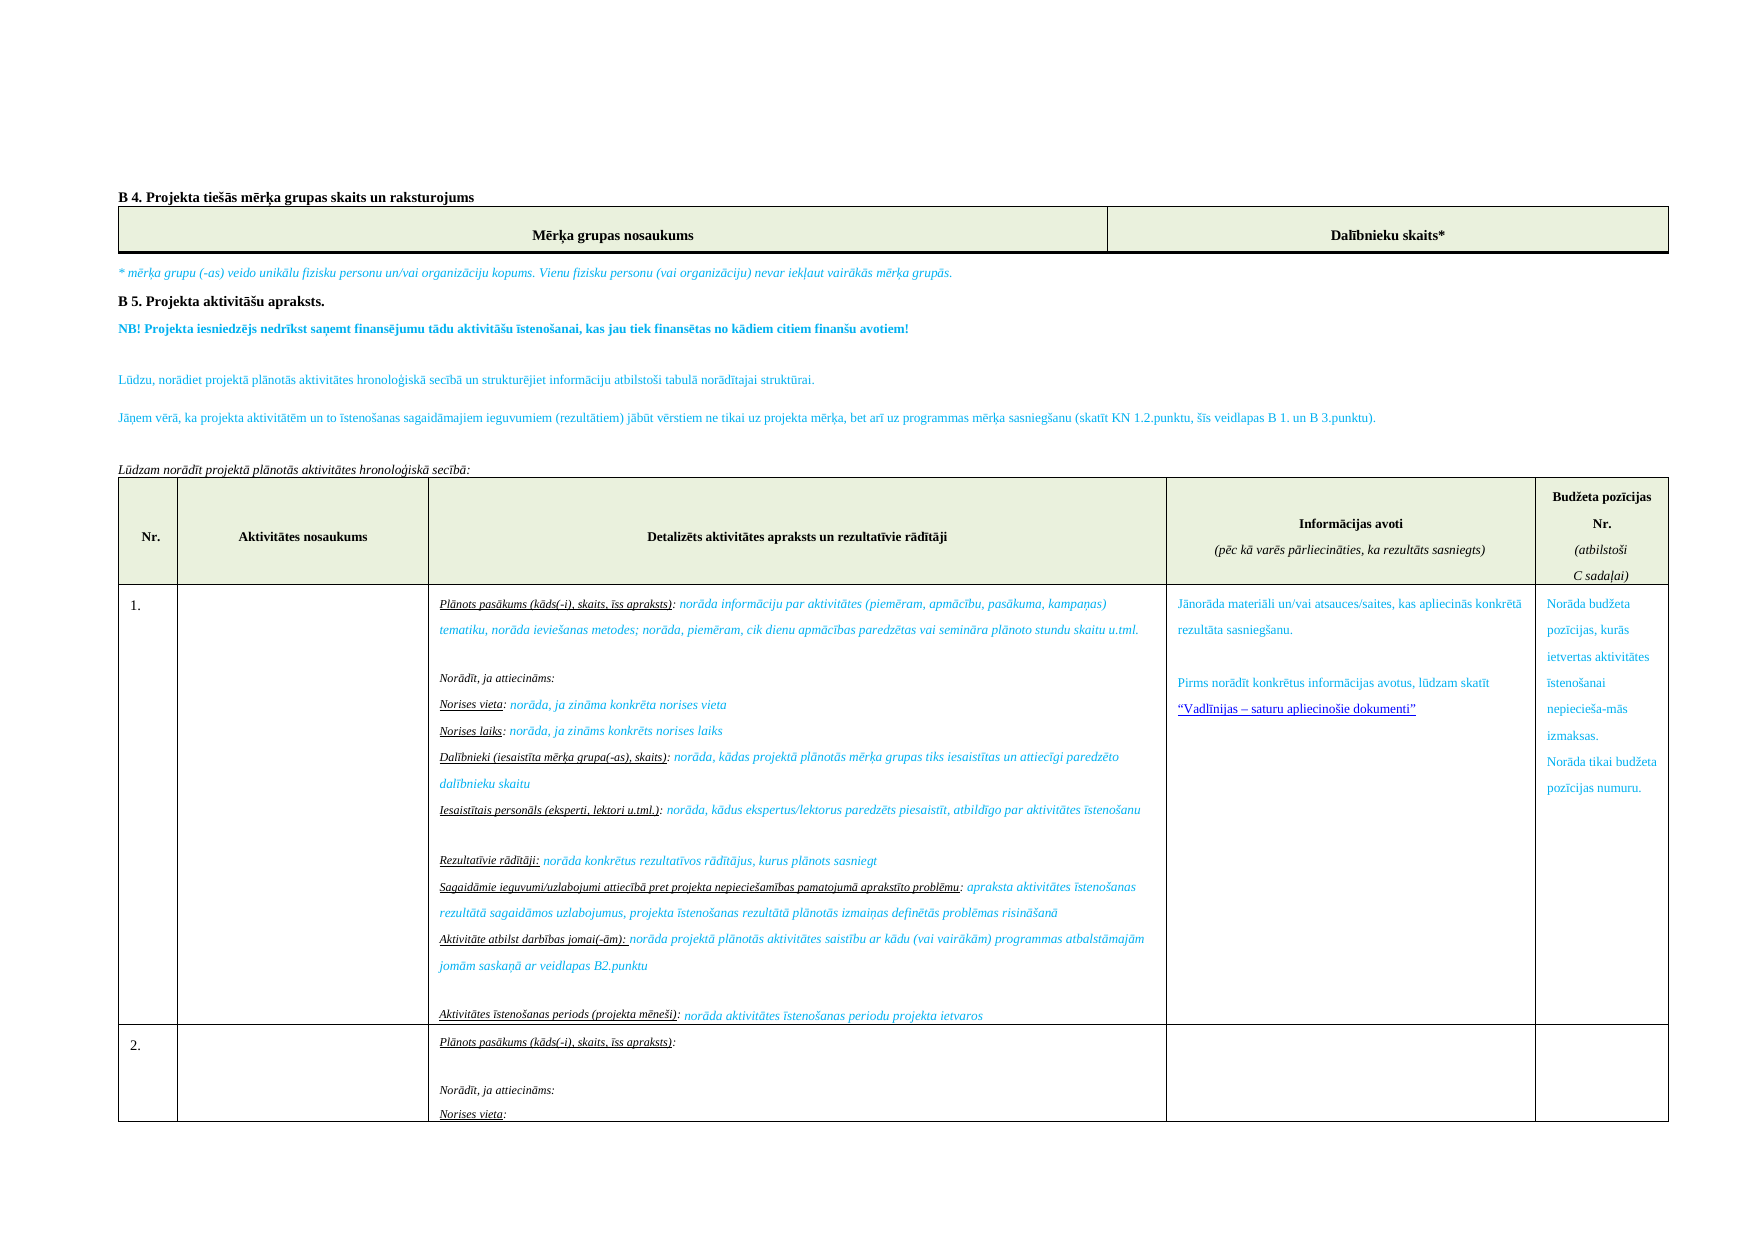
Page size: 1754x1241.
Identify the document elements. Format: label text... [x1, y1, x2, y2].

table_header Budžeta pozīcijas Nr. (atbilstoši C sadaļai) [1536, 478, 1668, 584]
picture [1648, 759, 1654, 766]
text NB! Projekta iesniedzējs nedrīkst saņemt finansējumu tādu aktivitāšu īstenošanai, kas jau tiek finansētas no kādiem citiem finanšu avotiem! [118, 309, 1680, 336]
picture [1177, 599, 1182, 608]
picture [278, 415, 285, 422]
picture [330, 377, 336, 384]
picture [902, 416, 908, 425]
picture [514, 703, 522, 709]
picture [1559, 707, 1565, 716]
picture [1429, 678, 1434, 687]
picture [1630, 757, 1638, 766]
picture [1267, 413, 1274, 422]
picture [1325, 602, 1334, 608]
picture [1079, 937, 1088, 943]
picture [627, 416, 635, 425]
text B 5. Projekta aktivitāšu apraksts. [118, 281, 1680, 309]
picture [703, 911, 712, 917]
picture [1205, 627, 1212, 634]
picture [1467, 678, 1472, 687]
picture [1621, 601, 1629, 608]
text Lūdzam norādīt projektā plānotās aktivitātes hronoloģiskā secībā: [118, 451, 1680, 477]
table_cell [429, 1025, 1166, 1121]
picture [660, 729, 668, 735]
picture [473, 416, 481, 422]
picture [951, 755, 961, 761]
table_cell [178, 585, 428, 1024]
picture [542, 911, 551, 917]
picture [1181, 415, 1189, 422]
text B 4. Projekta tiešās mērķa grupas skaits un raksturojums [118, 177, 1680, 206]
picture [1099, 937, 1107, 943]
table_cell 2. [119, 1025, 177, 1121]
table_cell Jānorāda materiāli un/vai atsauces/saites, kas apliecinās konkrētā rezultāta sasniegšanu. Pirms norādīt konkrētus informācijas avotus, lūdzam skatīt “Vadlīnijas – saturu apliecinošie dokumenti” [1167, 585, 1535, 1024]
picture [431, 413, 436, 422]
picture [235, 415, 241, 422]
picture [1603, 599, 1611, 608]
table_header Nr. [119, 478, 177, 584]
picture [477, 782, 485, 788]
picture [851, 602, 861, 608]
picture [613, 271, 622, 277]
picture [1513, 601, 1520, 608]
picture [1115, 413, 1123, 422]
picture [687, 911, 695, 917]
picture [744, 378, 752, 387]
picture [1288, 599, 1295, 608]
picture [1331, 416, 1337, 425]
picture [1246, 416, 1252, 425]
table_cell [1536, 1025, 1668, 1121]
picture [1067, 808, 1075, 814]
picture [850, 755, 864, 761]
picture [488, 377, 494, 384]
picture [689, 808, 697, 813]
picture [992, 808, 1000, 814]
picture [914, 602, 922, 608]
picture [693, 937, 701, 943]
picture [200, 416, 206, 425]
picture [1231, 413, 1236, 422]
table_header Dalībnieku skaits* [1108, 207, 1668, 251]
picture [649, 911, 657, 917]
picture [254, 413, 259, 422]
picture [1057, 885, 1065, 891]
picture [1191, 628, 1199, 634]
picture [848, 808, 857, 814]
picture [666, 377, 672, 384]
table_cell [1167, 1025, 1535, 1121]
table_header Informācijas avoti (pēc kā varēs pārliecināties, ka rezultāts sasniegts) [1167, 478, 1535, 584]
picture [637, 413, 642, 422]
picture [477, 911, 485, 917]
table_cell Norāda budžeta pozīcijas, kurās ietvertas aktivitātes īstenošanai nepiecieša-mās izmaksas. Norāda tikai budžeta pozīcijas numuru. [1536, 585, 1668, 1024]
text * mērķa grupu (-as) veido unikālu fizisku personu un/vai organizāciju kopums. Vienu fizisku personu (vai organizāciju) nevar iekļaut vairākās mērķa grupās. [118, 254, 1680, 281]
picture [1626, 654, 1633, 661]
picture [282, 377, 288, 384]
picture [1153, 416, 1159, 425]
picture [467, 964, 475, 970]
picture [1242, 679, 1249, 687]
table_header Mērķa grupas nosaukums [119, 207, 1107, 251]
picture [756, 1014, 764, 1020]
picture [623, 375, 629, 384]
picture [792, 413, 797, 422]
picture [396, 268, 403, 277]
picture [769, 1014, 779, 1020]
picture [446, 375, 455, 384]
picture [587, 415, 593, 422]
table_cell [178, 1025, 428, 1121]
picture [775, 755, 783, 761]
text Jāņem vērā, ka projekta aktivitātēm un to īstenošanas sagaidāmajiem ieguvumiem (rezultātiem) jābūt vērstiem ne tikai uz projekta mērķa, bet arī uz programmas mērķa sasniegšanu (skatīt KN 1.2.punktu, šīs veidlapas B 1. un B 3.punktu). [118, 399, 1680, 426]
text Lūdzu, norādiet projektā plānotās aktivitātes hronoloģiskā secībā un strukturējiet informāciju atbilstoši tabulā norādītajai struktūrai. [118, 361, 1680, 387]
picture [956, 602, 964, 608]
picture [675, 375, 680, 384]
table_cell Plānots pasākums (kāds(-i), skaits, īss apraksts): norāda informāciju par aktivitātes (piemēram, apmācību, pasākuma, kampaņas) tematiku, norāda ieviešanas metodes; norāda, piemēram, cik dienu apmācības paredzētas vai semināra plānoto stundu skaitu u.tml. Norādīt, ja attiecināms: Norises vieta: norāda, ja zināma konkrēta norises vieta Norises laiks: norāda, ja zināms konkrēts norises laiks Dalībnieki (iesaistīta mērķa grupa(-as), skaits): norāda, kādas projektā plānotās mērķa grupas tiks iesaistītas un attiecīgi paredzēto dalībnieku skaitu Iesaistītais personāls (eksperti, lektori u.tml.): norāda, kādus ekspertus/lektorus paredzēts piesaistīt, atbildīgo par aktivitātes īstenošanu Rezultatīvie rādītāji: norāda konkrētus rezultatīvos rādītājus, kurus plānots sasniegt Sagaidāmie ieguvumi/uzlabojumi attiecībā pret projekta nepieciešamības pamatojumā aprakstīto problēmu: apraksta aktivitātes īstenošanas rezultātā sagaidāmos uzlabojumus, projekta īstenošanas rezultātā plānotās izmaiņas definētās problēmas risināšanā Aktivitāte atbilst darbības jomai(-ām): norāda projektā plānotās aktivitātes saistību ar kādu (vai vairākām) programmas atbalstāmajām jomām saskaņā ar veidlapas B2.punktu Aktivitātes īstenošanas periods (projekta mēneši): norāda aktivitātes īstenošanas periodu projekta ietvaros [429, 585, 1166, 1024]
table_header Aktivitātes nosaukums [178, 478, 428, 584]
picture [951, 628, 959, 634]
picture [925, 911, 933, 917]
table_header Detalizēts aktivitātes apraksts un rezultatīvie rādītāji [429, 478, 1166, 584]
picture [1616, 757, 1621, 766]
picture [1557, 734, 1565, 740]
picture [539, 703, 547, 708]
picture [874, 911, 882, 917]
picture [251, 378, 257, 387]
picture [892, 628, 900, 634]
picture [450, 628, 458, 634]
picture [133, 375, 138, 384]
picture [306, 375, 311, 384]
table_cell 1. [119, 585, 177, 1024]
picture [915, 1014, 923, 1020]
picture [1611, 786, 1619, 792]
